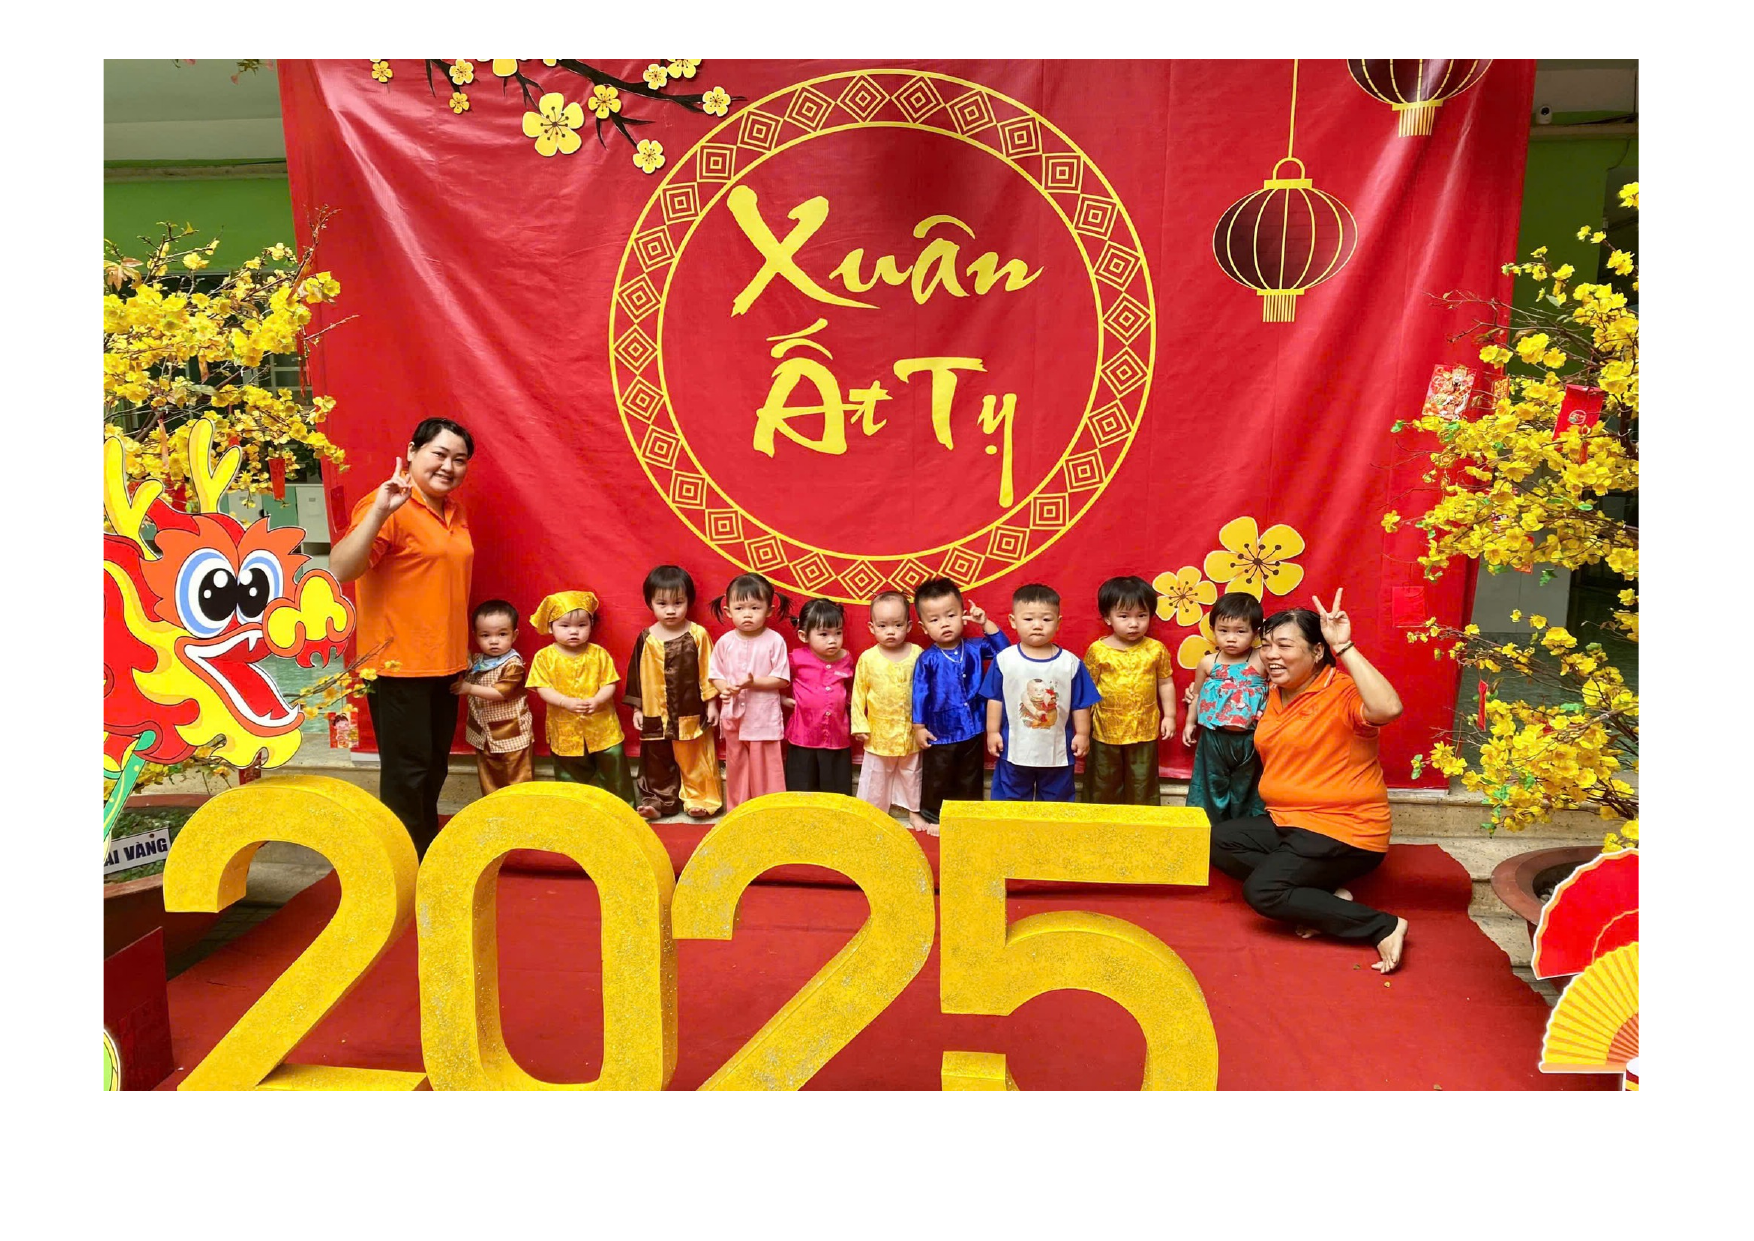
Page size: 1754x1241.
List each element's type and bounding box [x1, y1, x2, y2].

picture [103, 59, 1639, 1091]
